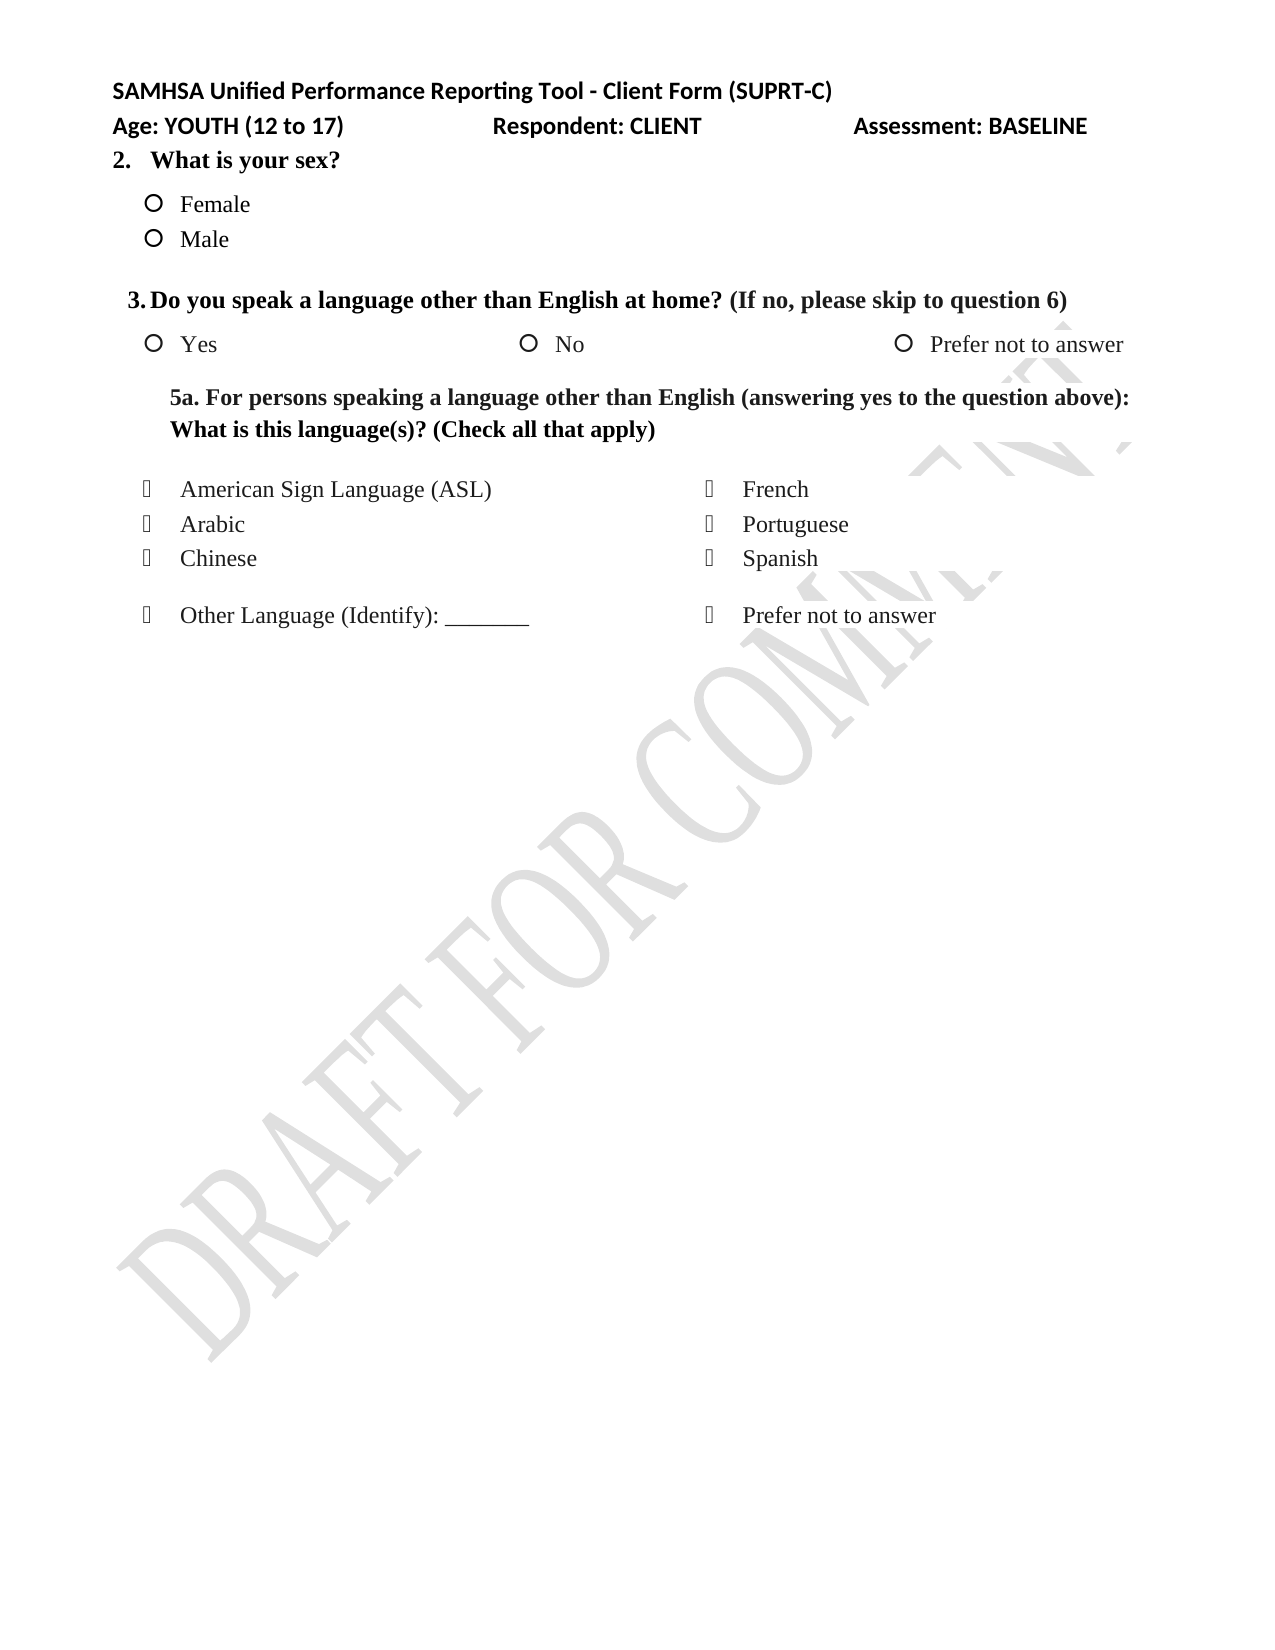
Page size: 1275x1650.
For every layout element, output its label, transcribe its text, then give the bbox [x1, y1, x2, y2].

list 5a. For persons speaking a language other than English (answering yes to the question above): What is this language(s)? (Check all that apply) [169, 383, 1162, 442]
list American Sign Language (ASL) [142, 476, 585, 503]
list Other Language (Identify): _______ [142, 601, 585, 628]
list Do you speak a language other than English at home? (If no, please skip to question 6) [127, 285, 1162, 313]
list Portuguese [705, 509, 1147, 537]
list Arabic [142, 509, 585, 537]
list Yes [142, 330, 412, 358]
list French [705, 476, 1147, 503]
list No [517, 330, 787, 358]
list Chinese [142, 544, 585, 571]
list What is your sex? [112, 145, 1162, 173]
list Female [142, 190, 585, 218]
list Male [142, 225, 585, 253]
list Spanish [705, 544, 1147, 571]
list Prefer not to answer [705, 601, 1147, 628]
list Prefer not to answer [892, 330, 1162, 358]
